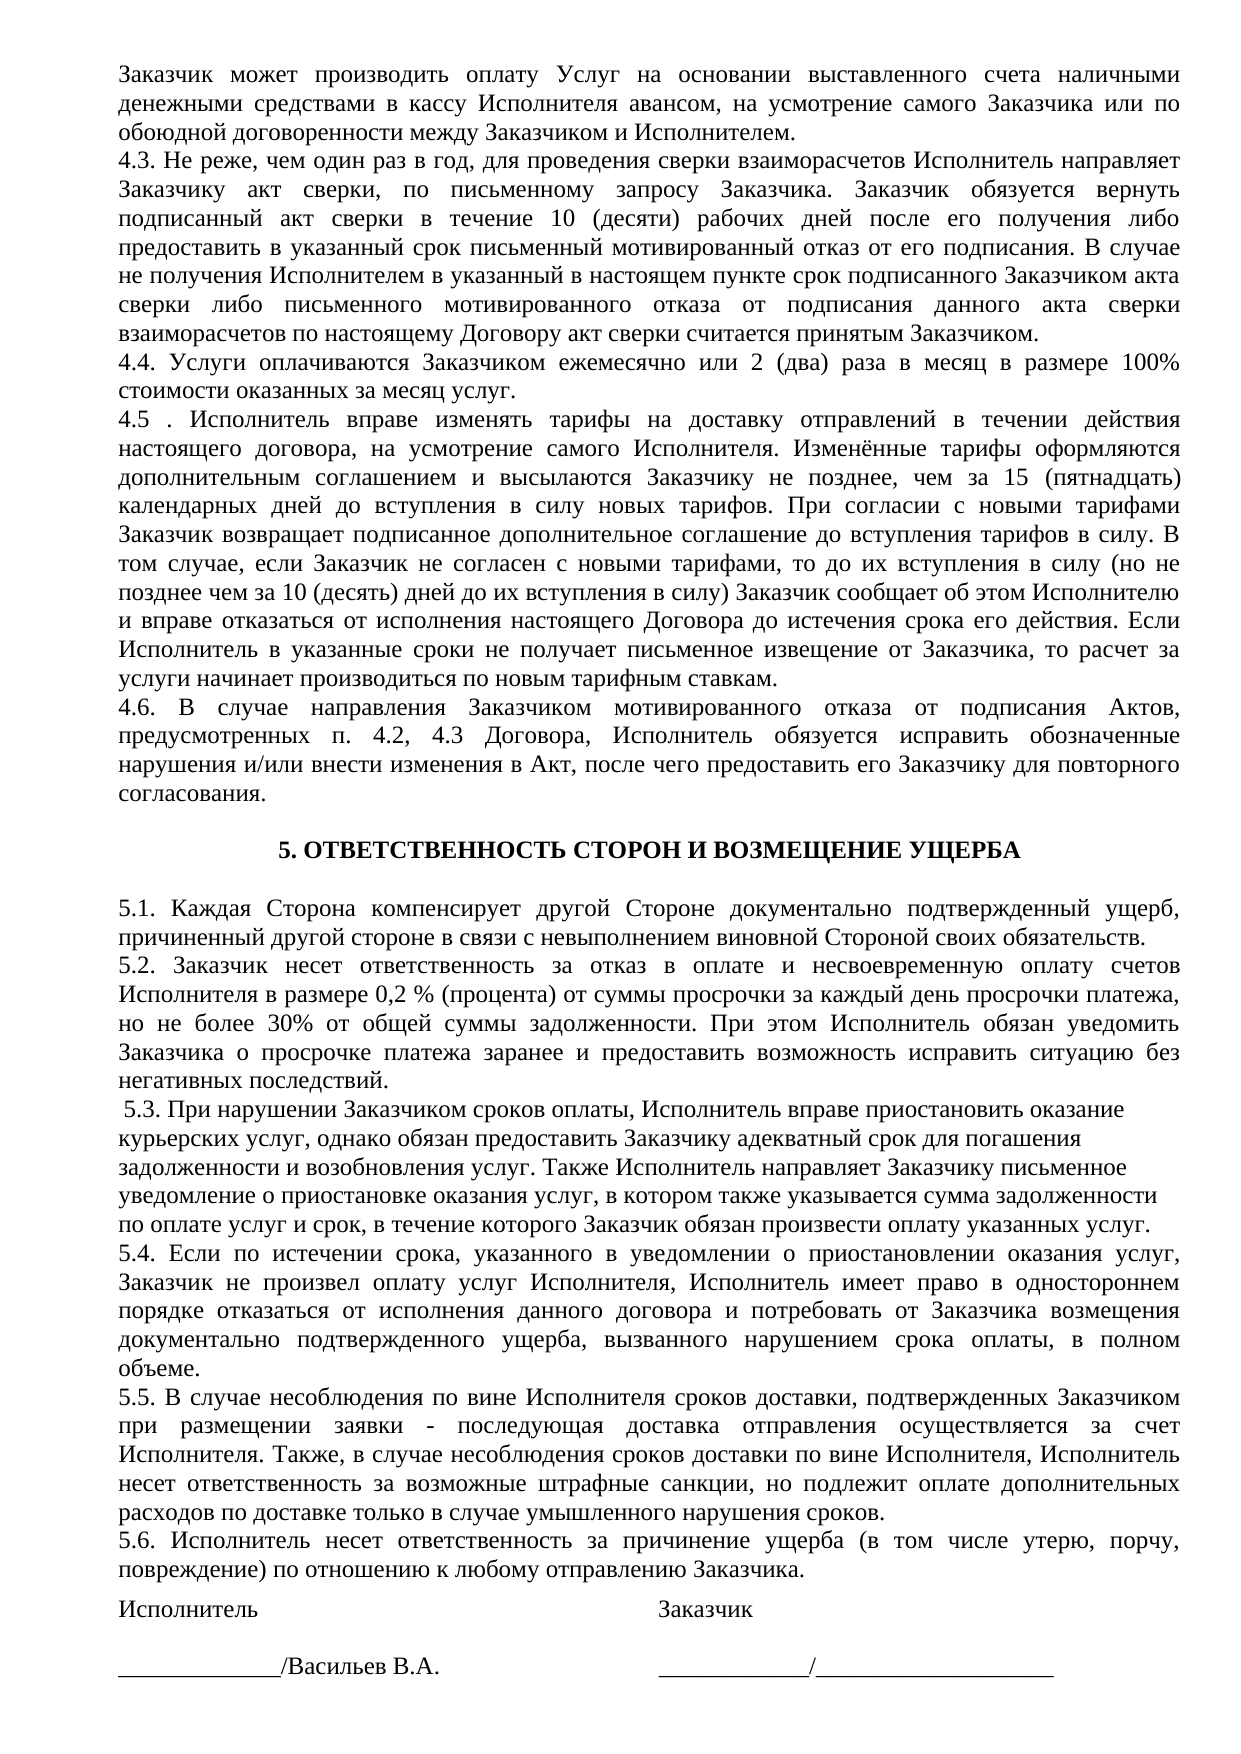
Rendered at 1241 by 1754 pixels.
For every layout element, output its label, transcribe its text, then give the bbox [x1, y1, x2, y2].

text 5.4. Если по истечении срока, указанного в уведомлении о приостановлении оказания услуг, Заказчик не произвел оплату услуг Исполнителя, Исполнитель имеет право в одностороннем порядке отказаться от исполнения данного договора и потребовать от Заказчика возмещения документально подтвержденного ущерба, вызванного нарушением срока оплаты, в полном объеме. [118, 1238, 1181, 1382]
text 5.1. Каждая Сторона компенсирует другой Стороне документально подтвержденный ущерб, причиненный другой стороне в связи с невыполнением виновной Стороной своих обязательств. [118, 893, 1181, 950]
text 4.4. Услуги оплачиваются Заказчиком ежемесячно или 2 (два) раза в месяц в размере 100% стоимости оказанных за месяц услуг. [118, 347, 1181, 404]
text 5.2. Заказчик несет ответственность за отказ в оплате и несвоевременную оплату счетов Исполнителя в размере 0,2 % (процента) от суммы просрочки за каждый день просрочки платежа, но не более 30% от общей суммы задолженности. При этом Исполнитель обязан уведомить Заказчика о просрочке платежа заранее и предоставить возможность исправить ситуацию без негативных последствий. [118, 950, 1181, 1094]
text 5.5. В случае несоблюдения по вине Исполнителя сроков доставки, подтвержденных Заказчиком при размещении заявки - последующая доставка отправления осуществляется за счет Исполнителя. Также, в случае несоблюдения сроков доставки по вине Исполнителя, Исполнитель несет ответственность за возможные штрафные санкции, но подлежит оплате дополнительных расходов по доставке только в случае умышленного нарушения сроков. [118, 1382, 1181, 1525]
text 4.6. В случае направления Заказчиком мотивированного отказа от подписания Актов, предусмотренных п. 4.2, 4.3 Договора, Исполнитель обязуется исправить обозначенные нарушения и/или внести изменения в Акт, после чего предоставить его Заказчику для повторного согласования. [118, 692, 1181, 807]
text 5. ОТВЕТСТВЕННОСТЬ СТОРОН И ВОЗМЕЩЕНИЕ УЩЕРБА [118, 835, 1181, 864]
text 5.6. Исполнитель несет ответственность за причинение ущерба (в том числе утерю, порчу, повреждение) по отношению к любому отправлению Заказчика. [118, 1525, 1181, 1583]
text 4.3. Не реже, чем один раз в год, для проведения сверки взаиморасчетов Исполнитель направляет Заказчику акт сверки, по письменному запросу Заказчика. Заказчик обязуется вернуть подписанный акт сверки в течение 10 (десяти) рабочих дней после его получения либо предоставить в указанный срок письменный мотивированный отказ от его подписания. В случае не получения Исполнителем в указанный в настоящем пункте срок подписанного Заказчиком акта сверки либо письменного мотивированного отказа от подписания данного акта сверки взаиморасчетов по настоящему Договору акт сверки считается принятым Заказчиком. [118, 145, 1181, 347]
text Заказчик может производить оплату Услуг на основании выставленного счета наличными денежными средствами в кассу Исполнителя авансом, на усмотрение самого Заказчика или по обоюдной договоренности между Заказчиком и Исполнителем. [118, 59, 1181, 145]
text 4.5 . Исполнитель вправе изменять тарифы на доставку отправлений в течении действия настоящего договора, на усмотрение самого Исполнителя. Изменённые тарифы оформляются дополнительным соглашением и высылаются Заказчику не позднее, чем за 15 (пятнадцать) календарных дней до вступления в силу новых тарифов. При согласии с новыми тарифами Заказчик возвращает подписанное дополнительное соглашение до вступления тарифов в силу. В том случае, если Заказчик не согласен с новыми тарифами, то до их вступления в силу (но не позднее чем за 10 (десять) дней до их вступления в силу) Заказчик сообщает об этом Исполнителю и вправе отказаться от исполнения настоящего Договора до истечения срока его действия. Если Исполнитель в указанные сроки не получает письменное извещение от Заказчика, то расчет за услуги начинает производиться по новым тарифным ставкам. [118, 404, 1181, 692]
text 5.3. При нарушении Заказчиком сроков оплаты, Исполнитель вправе приостановить оказание курьерских услуг, однако обязан предоставить Заказчику адекватный срок для погашения задолженности и возобновления услуг. Также Исполнитель направляет Заказчику письменное уведомление о приостановке оказания услуг, в котором также указывается сумма задолженности по оплате услуг и срок, в течение которого Заказчик обязан произвести оплату указанных услуг. [118, 1094, 1181, 1238]
